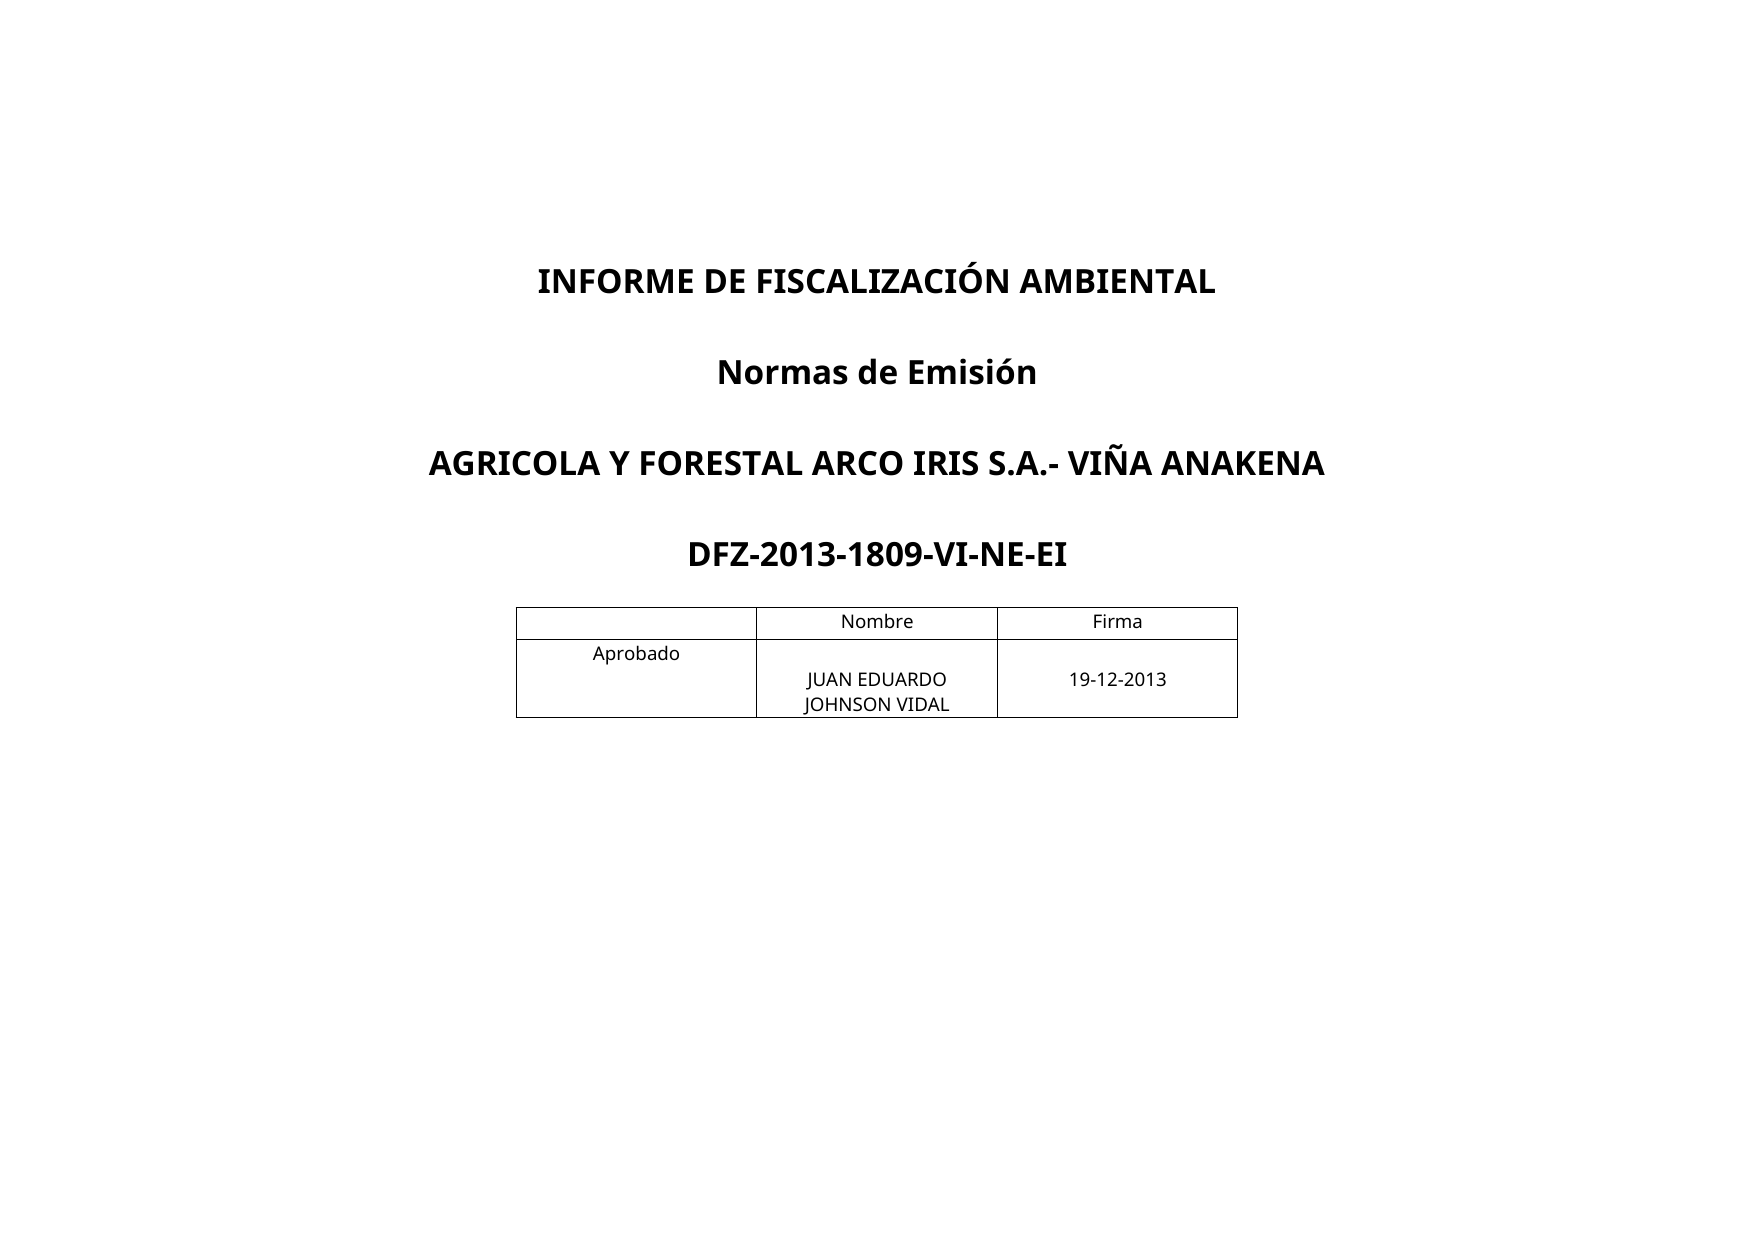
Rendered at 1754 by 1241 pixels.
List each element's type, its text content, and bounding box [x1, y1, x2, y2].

table_header Firma [998, 608, 1237, 639]
table_cell Aprobado [517, 640, 756, 717]
text INFORME DE FISCALIZACIÓN AMBIENTAL [150, 212, 1604, 303]
text Normas de Emisión [150, 303, 1604, 394]
table_header [517, 608, 756, 639]
table_cell JUAN EDUARDO JOHNSON VIDAL [757, 640, 997, 717]
table_header Nombre [757, 608, 997, 639]
text AGRICOLA Y FORESTAL ARCO IRIS S.A.- VIÑA ANAKENA [150, 394, 1604, 485]
text DFZ-2013-1809-VI-NE-EI [150, 485, 1604, 576]
table_cell 19-12-2013 [998, 640, 1237, 717]
